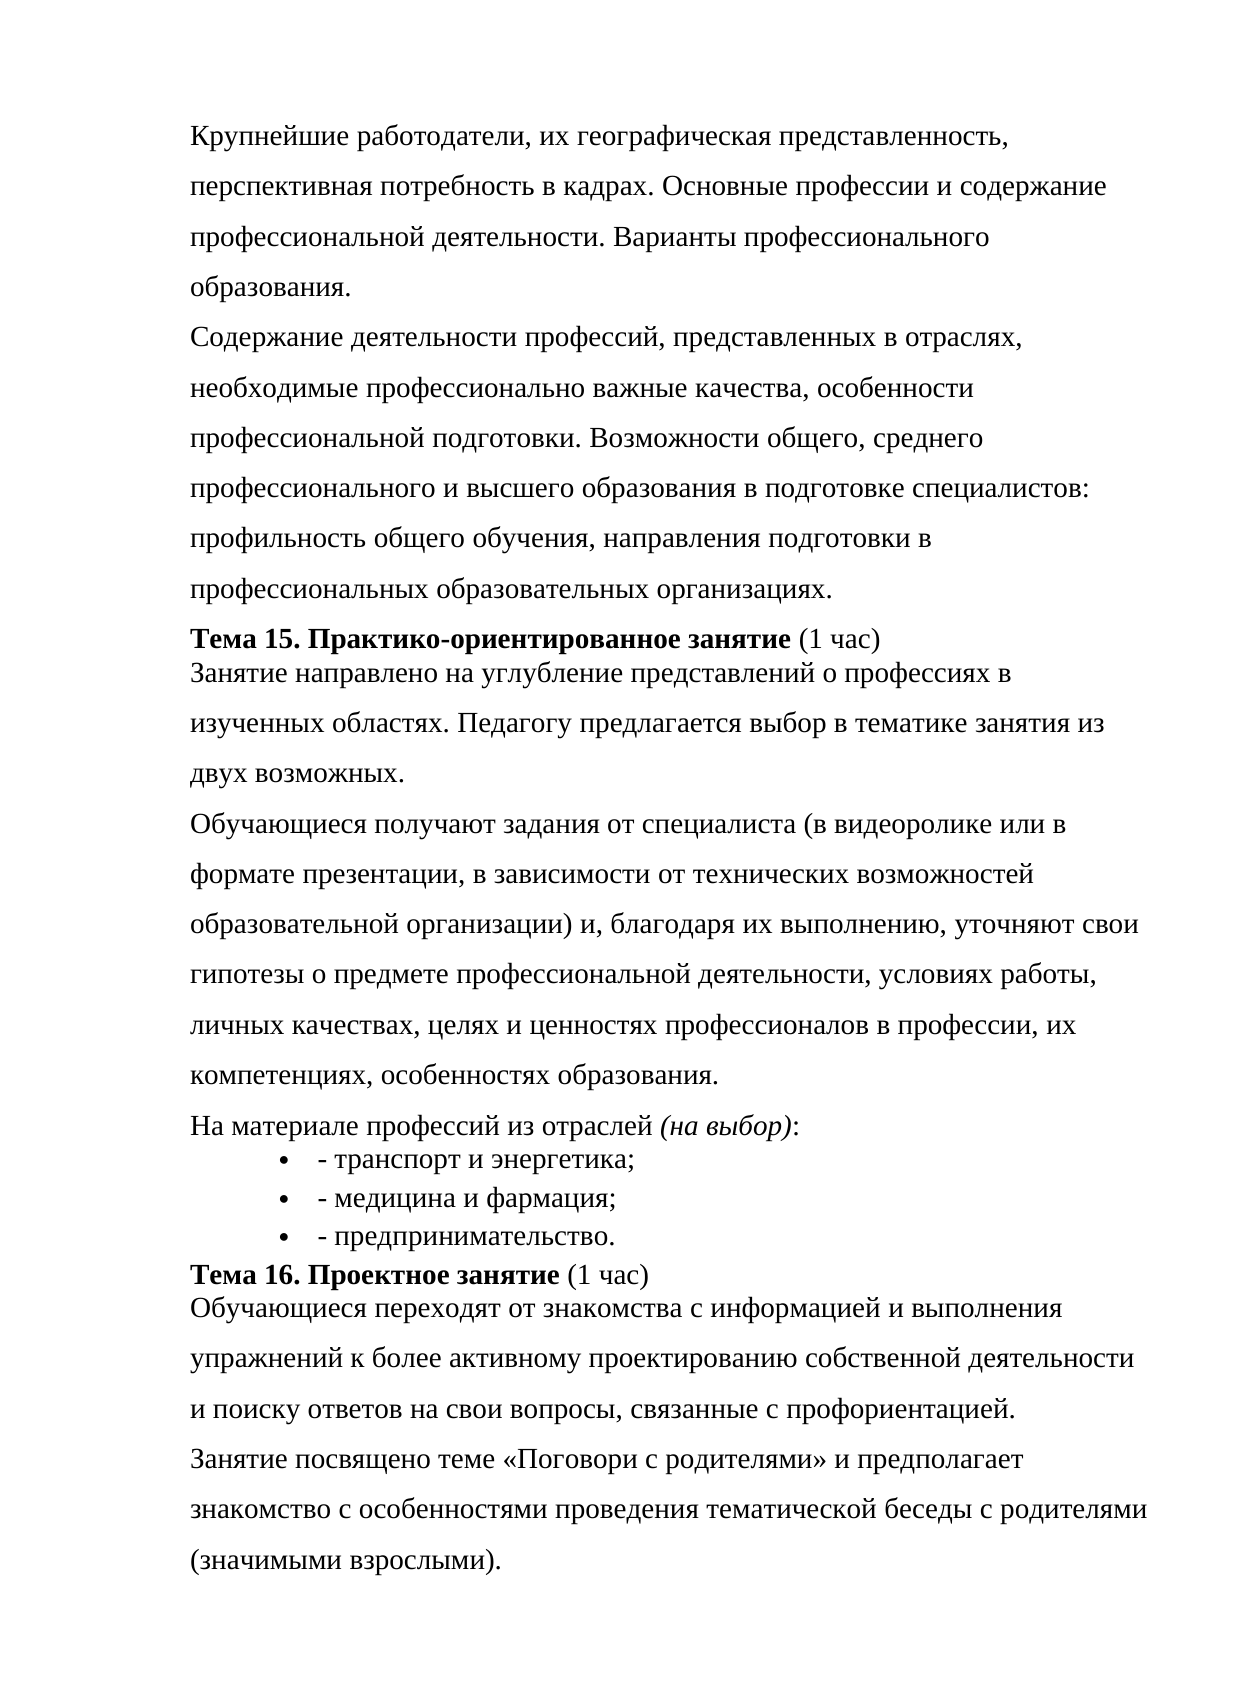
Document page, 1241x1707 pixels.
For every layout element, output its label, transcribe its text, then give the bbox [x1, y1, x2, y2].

text Обучающиеся переходят от знакомства с информацией и выполнения упражнений к более активному проектированию собственной деятельности и поиску ответов на свои вопросы, связанные с профориентацией. [190, 1290, 1152, 1424]
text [190, 118, 1152, 303]
list - медицина и фармация; [280, 1180, 1152, 1213]
text Тема 15. Практико-ориентированное занятие (1 час) [190, 621, 1152, 655]
text На материале профессий из отраслей (на выбор): [190, 1108, 1152, 1141]
list - транспорт и энергетика; [280, 1141, 1152, 1175]
text Содержание деятельности профессий, представленных в отраслях, необходимые профессионально важные качества, особенности профессиональной подготовки. Возможности общего, среднего профессионального и высшего образования в подготовке специалистов: профильность общего обучения, направления подготовки в профессиональных образовательных организациях. [190, 319, 1152, 604]
text Занятие посвящено теме «Поговори с родителями» и предполагает знакомство с особенностями проведения тематической беседы с родителями (значимыми взрослыми). [190, 1441, 1152, 1575]
text Тема 16. Проектное занятие (1 час) [190, 1257, 1152, 1290]
list - предпринимательство. [280, 1218, 1152, 1252]
text Занятие направлено на углубление представлений о профессиях в изученных областях. Педагогу предлагается выбор в тематике занятия из двух возможных. [190, 655, 1152, 789]
text Обучающиеся получают задания от специалиста (в видеоролике или в формате презентации, в зависимости от технических возможностей образовательной организации) и, благодаря их выполнению, уточняют свои гипотезы о предмете профессиональной деятельности, условиях работы, личных качествах, целях и ценностях профессионалов в профессии, их компетенциях, особенностях образования. [190, 806, 1152, 1091]
